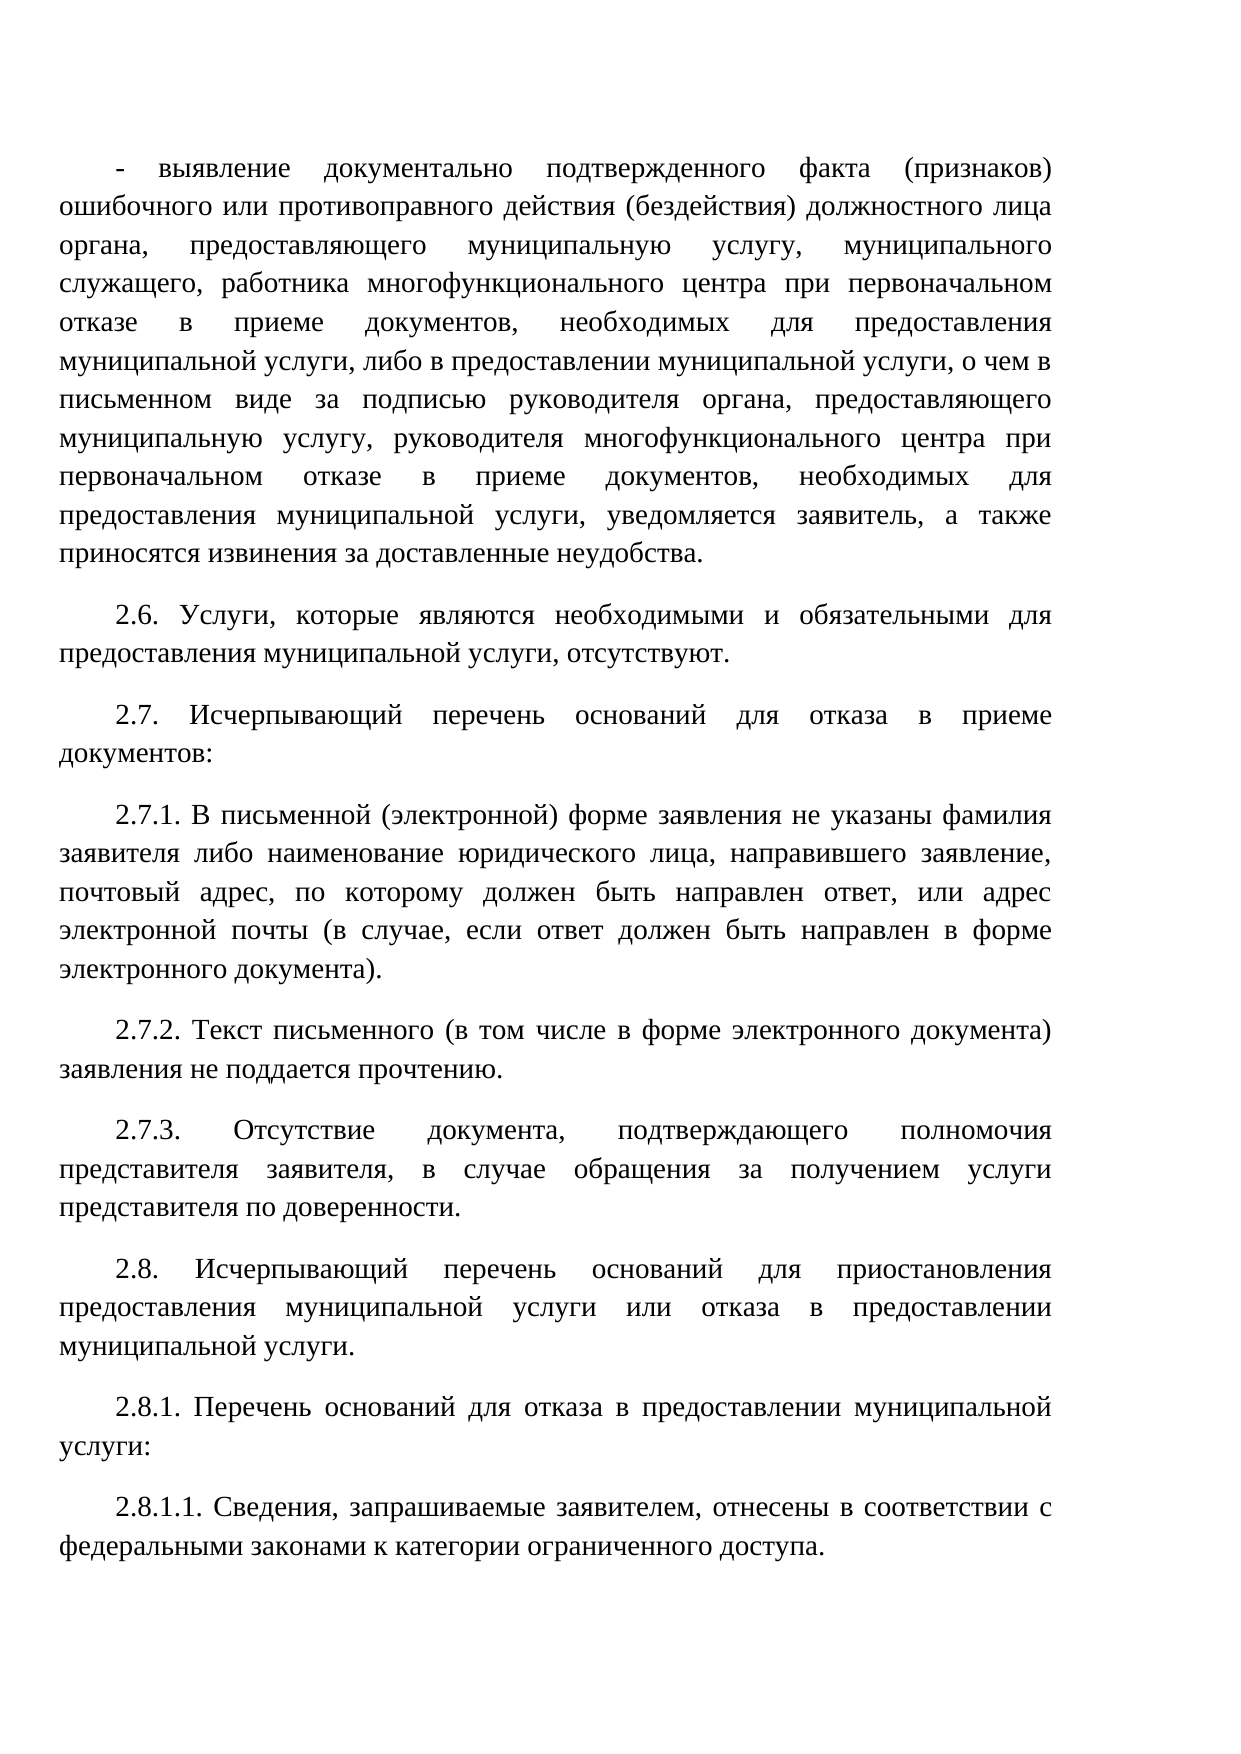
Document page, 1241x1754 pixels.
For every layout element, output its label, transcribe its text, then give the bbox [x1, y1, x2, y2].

text 2.8.1.1. Сведения, запрашиваемые заявителем, отнесены в соответствии с федеральными законами к категории ограниченного доступа. [59, 1489, 1053, 1562]
text 2.8.1. Перечень оснований для отказа в предоставлении муниципальной услуги: [59, 1389, 1053, 1462]
text - выявление документально подтвержденного факта (признаков) ошибочного или противоправного действия (бездействия) должностного лица органа, предоставляющего муниципальную услугу, муниципального служащего, работника многофункционального центра при первоначальном отказе в приеме документов, необходимых для предоставления муниципальной услуги, либо в предоставлении муниципальной услуги, о чем в письменном виде за подписью руководителя органа, предоставляющего муниципальную услугу, руководителя многофункционального центра при первоначальном отказе в приеме документов, необходимых для предоставления муниципальной услуги, уведомляется заявитель, а также приносятся извинения за доставленные неудобства. [59, 150, 1053, 569]
text 2.7.1. В письменной (электронной) форме заявления не указаны фамилия заявителя либо наименование юридического лица, направившего заявление, почтовый адрес, по которому должен быть направлен ответ, или адрес электронной почты (в случае, если ответ должен быть направлен в форме электронного документа). [59, 797, 1053, 984]
text 2.6. Услуги, которые являются необходимыми и обязательными для предоставления муниципальной услуги, отсутствуют. [59, 597, 1053, 669]
text 2.7.2. Текст письменного (в том числе в форме электронного документа) заявления не поддается прочтению. [59, 1012, 1053, 1084]
text 2.7. Исчерпывающий перечень оснований для отказа в приеме документов: [59, 697, 1053, 769]
text 2.8. Исчерпывающий перечень оснований для приостановления предоставления муниципальной услуги или отказа в предоставлении муниципальной услуги. [59, 1251, 1053, 1362]
text 2.7.3. Отсутствие документа, подтверждающего полномочия представителя заявителя, в случае обращения за получением услуги представителя по доверенности. [59, 1112, 1053, 1223]
